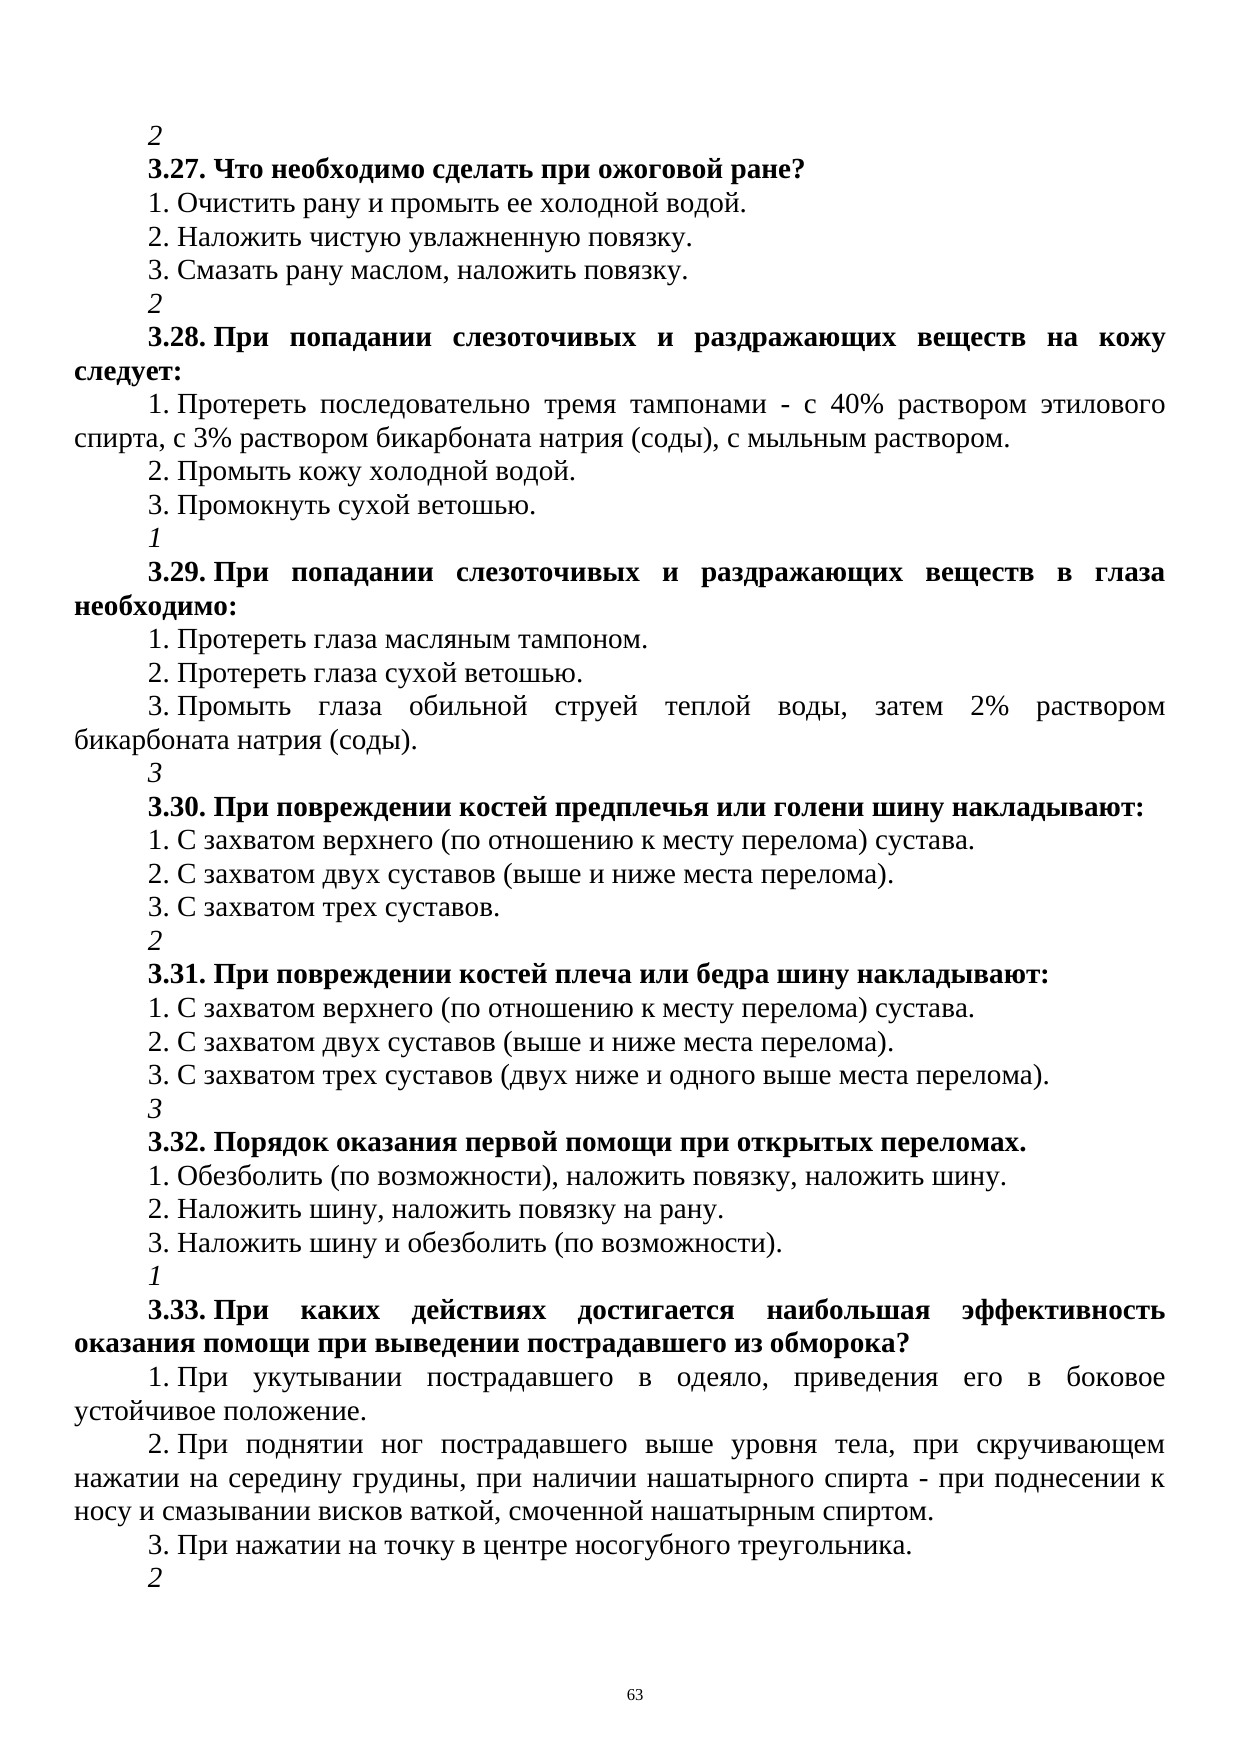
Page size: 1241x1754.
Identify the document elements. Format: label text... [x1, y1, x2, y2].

text 1 [74, 1258, 1166, 1292]
text 2. Протереть глаза сухой ветошью. [74, 655, 1166, 688]
text 2. Наложить шину, наложить повязку на рану. [74, 1191, 1166, 1225]
text 3.29. При попадании слезоточивых и раздражающих веществ в глаза необходимо: [74, 554, 1166, 621]
text 1. С захватом верхнего (по отношению к месту перелома) сустава. [74, 822, 1166, 856]
text 2 [74, 118, 1166, 152]
text 2 [74, 1560, 1166, 1594]
text 1. Очистить рану и промыть ее холодной водой. [74, 185, 1166, 219]
text 3. С захватом трех суставов (двух ниже и одного выше места перелома). [74, 1057, 1166, 1091]
text 3. Промыть глаза обильной струей теплой воды, затем 2% раствором бикарбоната натрия (соды). [74, 688, 1166, 755]
text 3.33. При каких действиях достигается наибольшая эффективность оказания помощи при выведении пострадавшего из обморока? [74, 1292, 1166, 1359]
text 1 [74, 521, 1166, 554]
text 1. С захватом верхнего (по отношению к месту перелома) сустава. [74, 990, 1166, 1024]
text 3. Смазать рану маслом, наложить повязку. [74, 252, 1166, 286]
text 1. При укутывании пострадавшего в одеяло, приведения его в боковое устойчивое положение. [74, 1359, 1166, 1426]
text 3.32. Порядок оказания первой помощи при открытых переломах. [74, 1124, 1166, 1158]
text 1. Протереть последовательно тремя тампонами - с 40% раствором этилового спирта, с 3% раствором бикарбоната натрия (соды), с мыльным раствором. [74, 386, 1166, 453]
text 2. Наложить чистую увлажненную повязку. [74, 219, 1166, 252]
text 1. Обезболить (по возможности), наложить повязку, наложить шину. [74, 1158, 1166, 1191]
text 2. С захватом двух суставов (выше и ниже места перелома). [74, 856, 1166, 889]
text 3. Наложить шину и обезболить (по возможности). [74, 1225, 1166, 1258]
text 2 [74, 286, 1166, 319]
text 2. Промыть кожу холодной водой. [74, 453, 1166, 487]
text 3 [74, 755, 1166, 789]
text 3.31. При повреждении костей плеча или бедра шину накладывают: [74, 957, 1166, 990]
text 3.28. При попадании слезоточивых и раздражающих веществ на кожу следует: [74, 319, 1166, 386]
text 3. С захватом трех суставов. [74, 889, 1166, 923]
text 3.27. Что необходимо сделать при ожоговой ране? [74, 152, 1166, 185]
text 2. С захватом двух суставов (выше и ниже места перелома). [74, 1024, 1166, 1057]
text 1. Протереть глаза масляным тампоном. [74, 621, 1166, 655]
text 3 [74, 1091, 1166, 1124]
text 3. При нажатии на точку в центре носогубного треугольника. [74, 1527, 1166, 1560]
text 2. При поднятии ног пострадавшего выше уровня тела, при скручивающем нажатии на середину грудины, при наличии нашатырного спирта - при поднесении к носу и смазывании висков ваткой, смоченной нашатырным спиртом. [74, 1426, 1166, 1527]
text 2 [74, 923, 1166, 957]
text 3. Промокнуть сухой ветошью. [74, 487, 1166, 521]
text 3.30. При повреждении костей предплечья или голени шину накладывают: [74, 789, 1166, 822]
